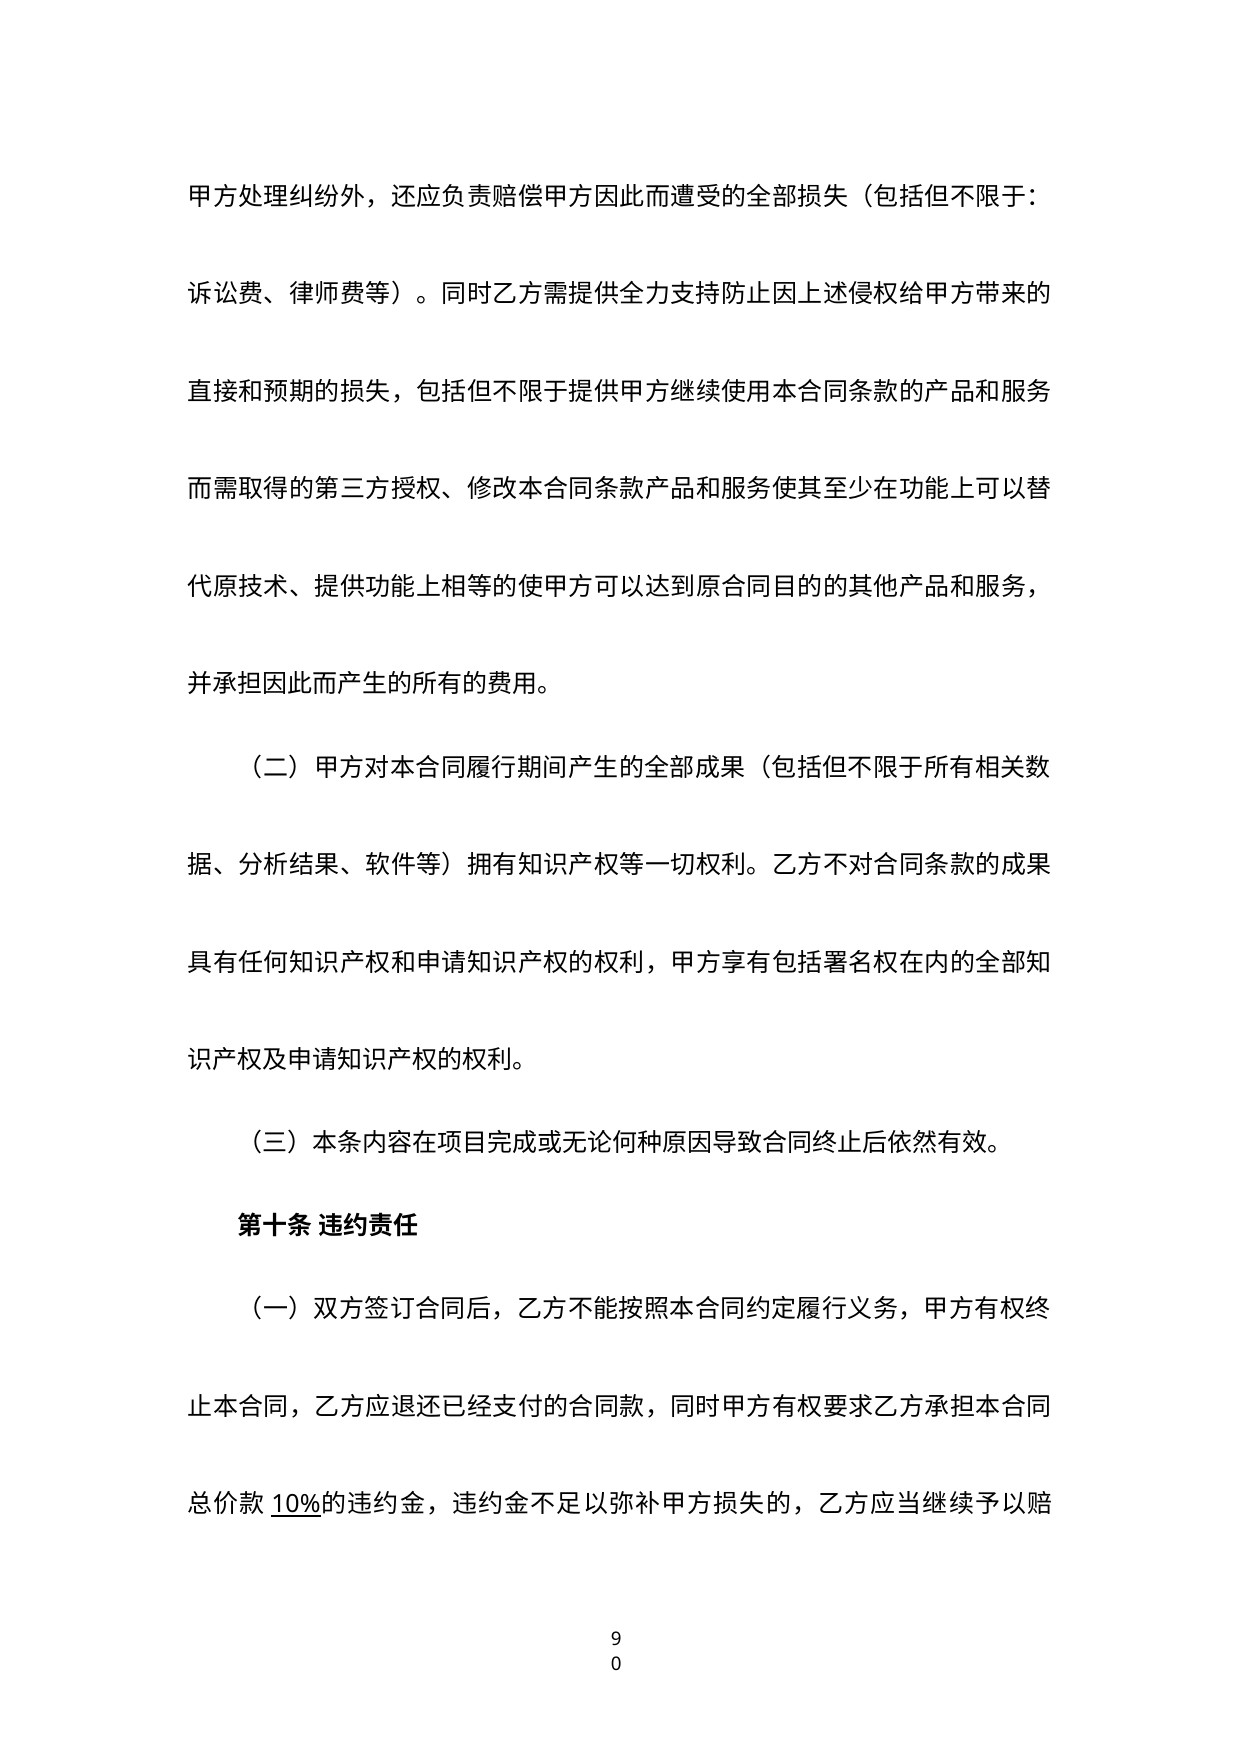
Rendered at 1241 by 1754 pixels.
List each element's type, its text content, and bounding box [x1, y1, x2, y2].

text （三）本条内容在项目完成或无论何种原因导致合同终止后依然有效。 [187, 1108, 1053, 1173]
text 第十条 违约责任 [187, 1191, 1053, 1256]
text （二）甲方对本合同履行期间产生的全部成果（包括但不限于所有相关数据、分析结果、软件等）拥有知识产权等一切权利。乙方不对合同条款的成果具有任何知识产权和申请知识产权的权利，甲方享有包括署名权在内的全部知识产权及申请知识产权的权利。 [187, 733, 1053, 1090]
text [187, 1274, 1053, 1534]
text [187, 162, 1053, 714]
